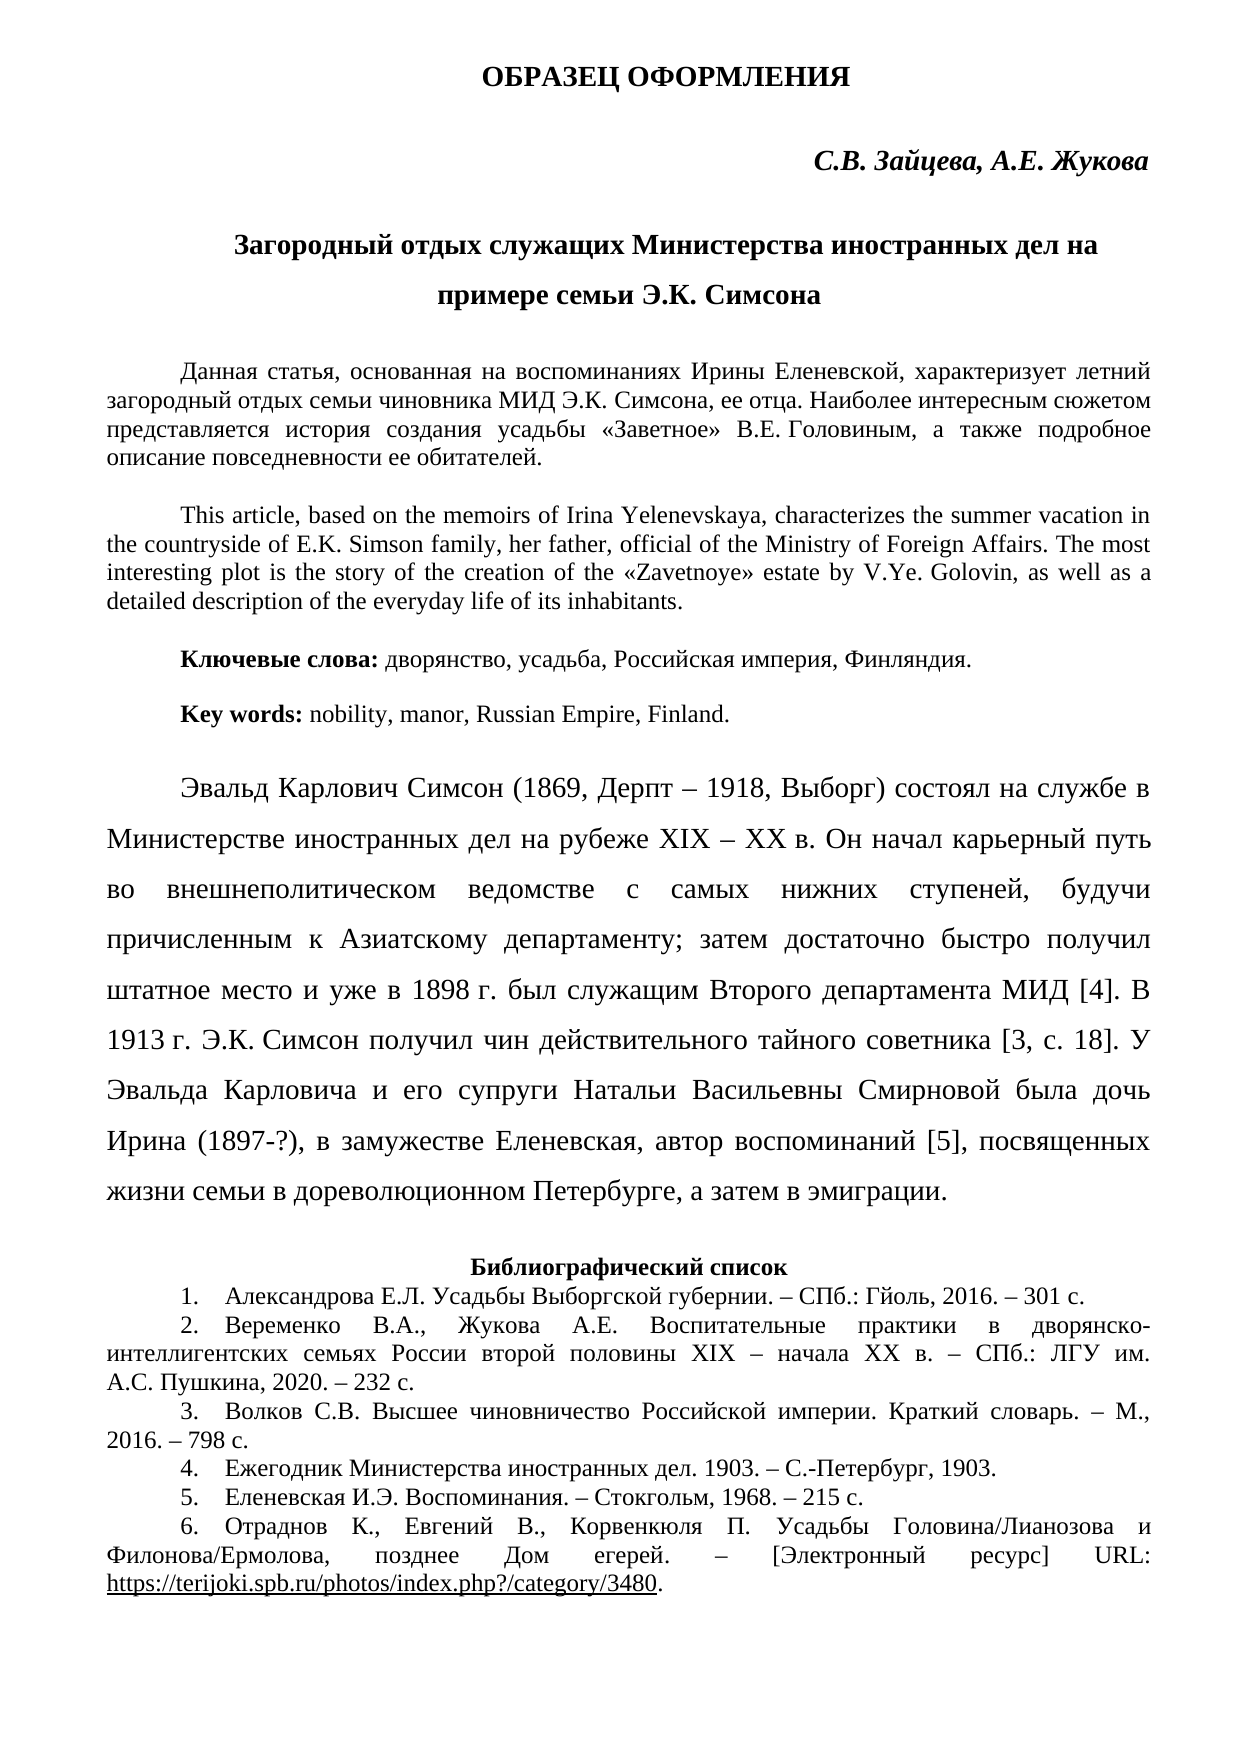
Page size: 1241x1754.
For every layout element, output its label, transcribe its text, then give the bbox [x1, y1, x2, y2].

text This article, based on the memoirs of Irina Yelenevskaya, characterizes the summer vacation in the countryside of E.K. Simson family, her father, official of the Ministry of Foreign Affairs. The most interesting plot is the story of the creation of the «Zavetnoye» estate by V.Ye. Golovin, as well as a detailed description of the everyday life of its inhabitants. [106, 500, 1152, 615]
text С.В. Зайцева, А.Е. Жукова [106, 143, 1152, 176]
text Библиографический список [106, 1252, 1152, 1281]
text Данная статья, основанная на воспоминаниях Ирины Еленевской, характеризует летний загородный отдых семьи чиновника МИД Э.К. Симсона, ее отца. Наиболее интересным сюжетом представляется история создания усадьбы «Заветное» В.Е. Головиным, а также подробное описание повседневности ее обитателей. [106, 356, 1152, 471]
text Загородный отдых служащих Министерства иностранных дел на примере семьи Э.К. Симсона [106, 227, 1152, 311]
text ОБРАЗЕЦ ОФОРМЛЕНИЯ [106, 59, 1152, 93]
text Ключевые слова: дворянство, усадьба, Российская империя, Финляндия. [106, 644, 1152, 672]
list Еленевская И.Э. Воспоминания. – Стокгольм, 1968. – 215 с. [106, 1482, 1152, 1511]
list Ежегодник Министерства иностранных дел. 1903. – С.-Петербург, 1903. [106, 1453, 1152, 1482]
list Веременко В.А., Жукова А.Е. Воспитательные практики в дворянско-интеллигентских семьях России второй половины XIX – начала ХХ в. – СПб.: ЛГУ им. А.С. Пушкина, 2020. – 232 с. [106, 1310, 1152, 1396]
list Александрова Е.Л. Усадьбы Выборгской губернии. – СПб.: Гйоль, 2016. – 301 с. [106, 1281, 1152, 1310]
list Волков С.В. Высшее чиновничество Российской империи. Краткий словарь. – М., 2016. – 798 с. [106, 1396, 1152, 1453]
text Key words: nobility, manor, Russian Empire, Finland. [106, 699, 1152, 727]
text Эвальд Карлович Симсон (1869, Дерпт – 1918, Выборг) состоял на службе в Министерстве иностранных дел на рубеже XIX – XX в. Он начал карьерный путь во внешнеполитическом ведомстве с самых нижних ступеней, будучи причисленным к Азиатскому департаменту; затем достаточно быстро получил штатное место и уже в 1898 г. был служащим Второго департамента МИД [4]. В 1913 г. Э.К. Симсон получил чин действительного тайного советника [3, с. 18]. У Эвальда Карловича и его супруги Натальи Васильевны Смирновой была дочь Ирина (1897-?), в замужестве Еленевская, автор воспоминаний [5], посвященных жизни семьи в дореволюционном Петербурге, а затем в эмиграции. [106, 771, 1152, 1207]
list Отраднов К., Евгений В., Корвенкюля П. Усадьбы Головина/Лианозова и Филонова/Ермолова, позднее Дом егерей. – [Электронный ресурс] URL: https://terijoki.spb.ru/photos/index.php?/category/3480. [106, 1511, 1152, 1597]
